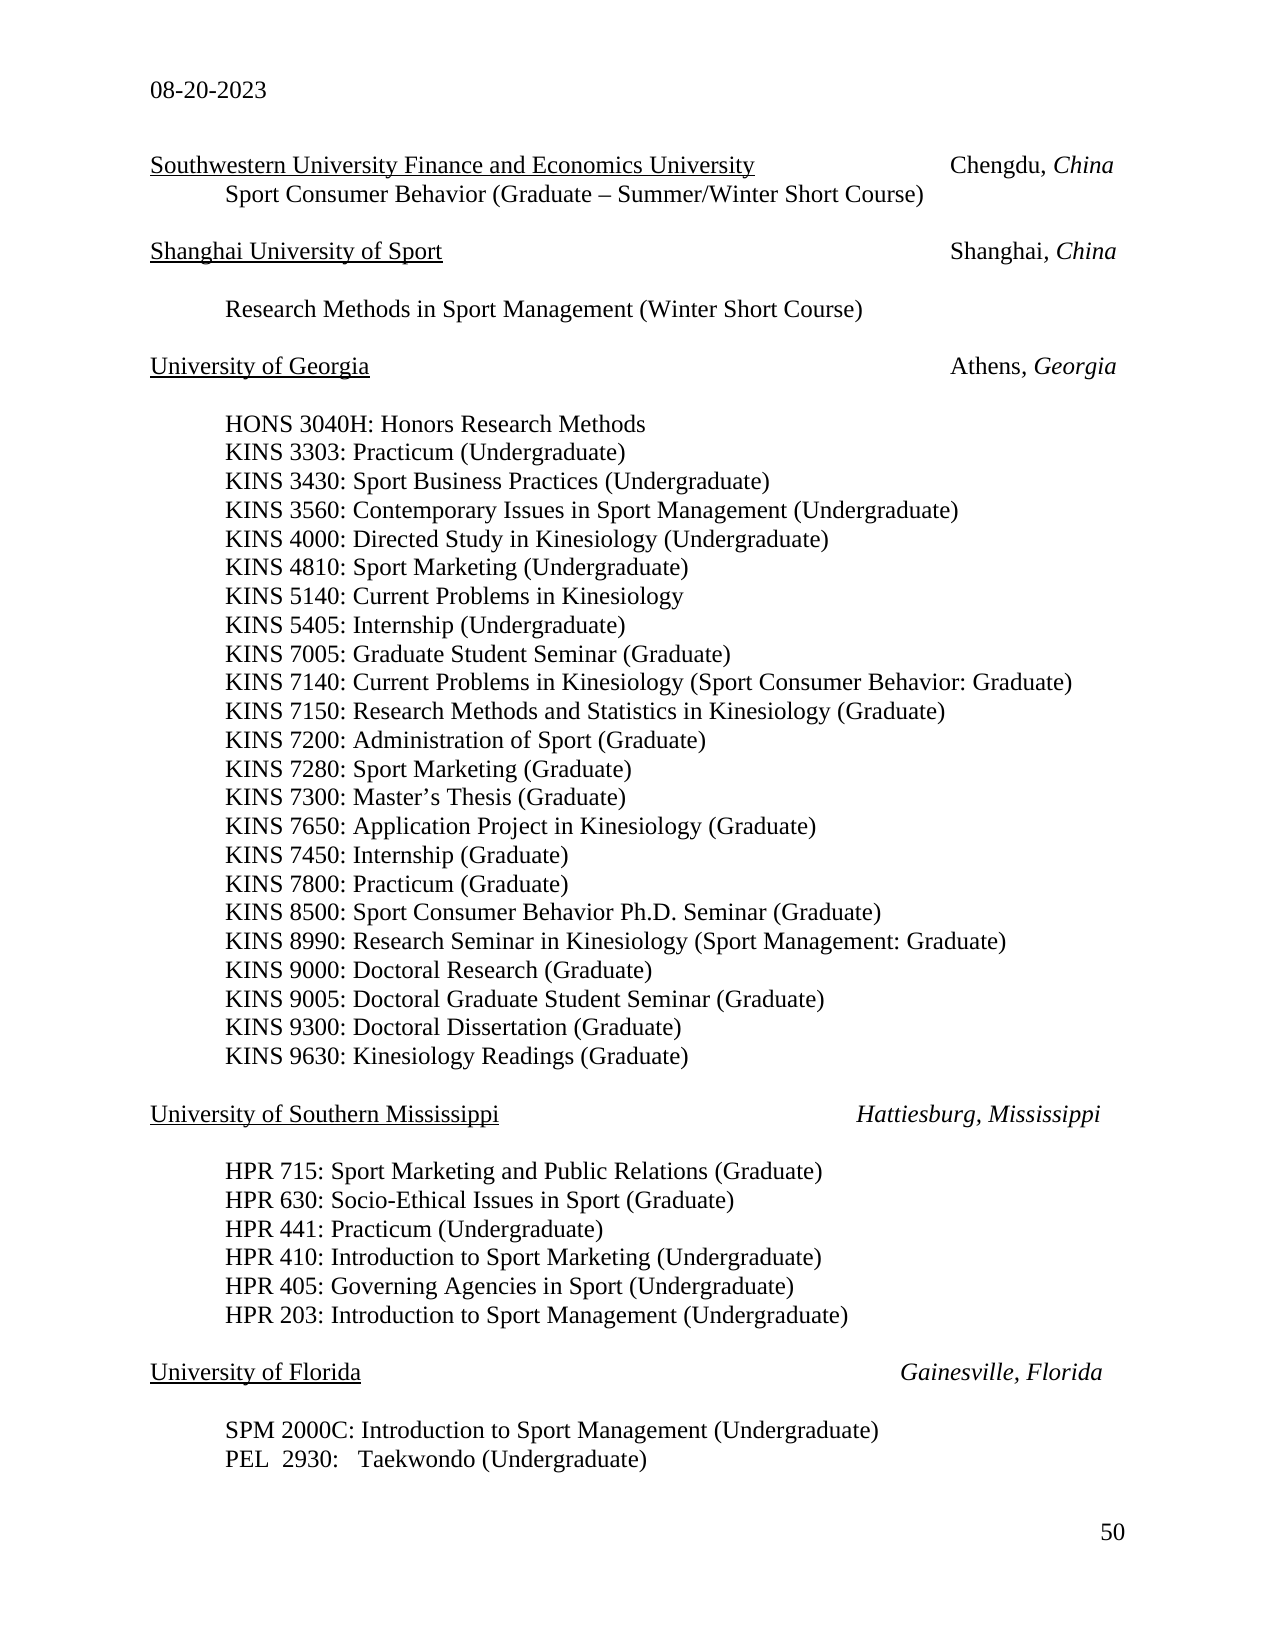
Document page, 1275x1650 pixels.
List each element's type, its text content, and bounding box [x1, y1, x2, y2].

text KINS 7280: Sport Marketing (Graduate) [150, 754, 1125, 782]
text Research Methods in Sport Management (Winter Short Course) [150, 294, 1125, 322]
text KINS 3430: Sport Business Practices (Undergraduate) [150, 466, 1125, 495]
text KINS 7800: Practicum (Graduate) [150, 869, 1125, 897]
text HPR 410: Introduction to Sport Marketing (Undergraduate) [225, 1242, 1125, 1271]
text KINS 7005: Graduate Student Seminar (Graduate) [150, 639, 1125, 667]
text KINS 4810: Sport Marketing (Undergraduate) [150, 552, 1125, 581]
text University of Georgia Athens, Georgia [150, 351, 1125, 380]
text Shanghai University of Sport Shanghai, China [150, 236, 1125, 265]
text HPR 441: Practicum (Undergraduate) [225, 1214, 1125, 1242]
text Southwestern University Finance and Economics University Chengdu, China [150, 150, 1125, 179]
text SPM 2000C: Introduction to Sport Management (Undergraduate) [150, 1415, 1125, 1444]
text HPR 630: Socio-Ethical Issues in Sport (Graduate) [150, 1185, 1125, 1214]
text HONS 3040H: Honors Research Methods [150, 409, 1125, 437]
text Sport Consumer Behavior (Graduate – Summer/Winter Short Course) [150, 179, 1125, 207]
text KINS 8990: Research Seminar in Kinesiology (Sport Management: Graduate) [150, 926, 1125, 955]
text University of Southern Mississippi Hattiesburg, Mississippi [150, 1099, 1125, 1127]
text KINS 9300: Doctoral Dissertation (Graduate) [150, 1012, 1125, 1041]
text KINS 5140: Current Problems in Kinesiology [150, 581, 1125, 610]
text KINS 9005: Doctoral Graduate Student Seminar (Graduate) [150, 984, 1125, 1012]
text KINS 7140: Current Problems in Kinesiology (Sport Consumer Behavior: Graduate) [150, 667, 1125, 696]
text HPR 405: Governing Agencies in Sport (Undergraduate) [225, 1271, 1125, 1300]
text PEL 2930: Taekwondo (Undergraduate) [150, 1444, 1125, 1472]
text KINS 8500: Sport Consumer Behavior Ph.D. Seminar (Graduate) [150, 897, 1125, 926]
text KINS 7200: Administration of Sport (Graduate) [150, 725, 1125, 754]
text KINS 7450: Internship (Graduate) [150, 840, 1125, 869]
text KINS 7300: Master’s Thesis (Graduate) [150, 782, 1125, 811]
text University of Florida Gainesville, Florida [150, 1357, 1125, 1386]
text KINS 4000: Directed Study in Kinesiology (Undergraduate) [150, 524, 1125, 552]
text KINS 9000: Doctoral Research (Graduate) [150, 955, 1125, 984]
text KINS 7650: Application Project in Kinesiology (Graduate) [150, 811, 1125, 840]
text KINS 7150: Research Methods and Statistics in Kinesiology (Graduate) [150, 696, 1125, 725]
text HPR 203: Introduction to Sport Management (Undergraduate) [150, 1300, 1125, 1329]
text KINS 9630: Kinesiology Readings (Graduate) [150, 1041, 1125, 1070]
text KINS 3303: Practicum (Undergraduate) [150, 437, 1125, 466]
text KINS 3560: Contemporary Issues in Sport Management (Undergraduate) [150, 495, 1125, 524]
text KINS 5405: Internship (Undergraduate) [150, 610, 1125, 639]
text HPR 715: Sport Marketing and Public Relations (Graduate) [150, 1156, 1125, 1185]
